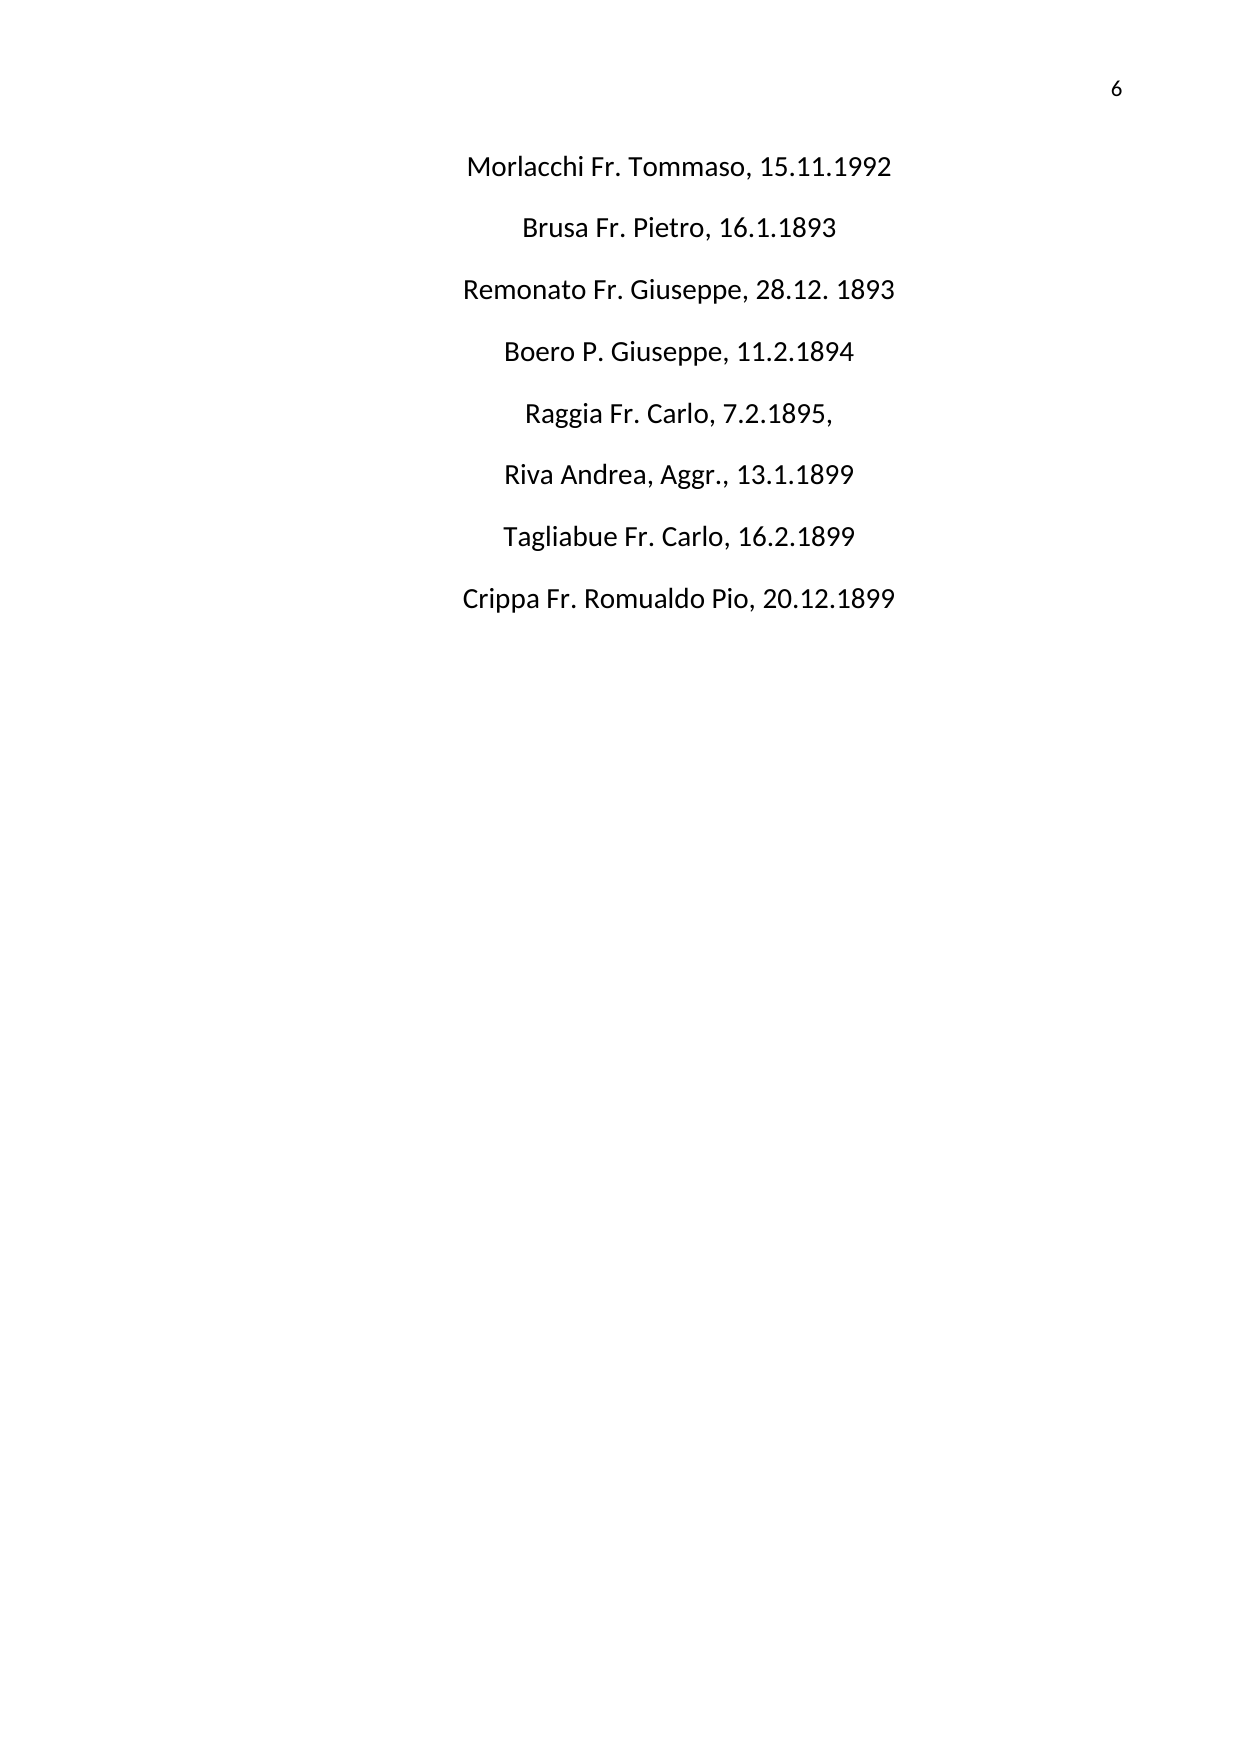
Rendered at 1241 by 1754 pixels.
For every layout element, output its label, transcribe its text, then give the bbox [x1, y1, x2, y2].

text Raggia Fr. Carlo, 7.2.1895, [236, 395, 1122, 430]
text Crippa Fr. Romualdo Pio, 20.12.1899 [236, 580, 1122, 616]
text Boero P. Giuseppe, 11.2.1894 [236, 333, 1122, 368]
text Tagliabue Fr. Carlo, 16.2.1899 [236, 518, 1122, 554]
text Brusa Fr. Pietro, 16.1.1893 [236, 209, 1122, 245]
text Remonato Fr. Giuseppe, 28.12. 1893 [236, 271, 1122, 307]
text Morlacchi Fr. Tommaso, 15.11.1992 [236, 148, 1122, 183]
text Riva Andrea, Aggr., 13.1.1899 [236, 456, 1122, 492]
